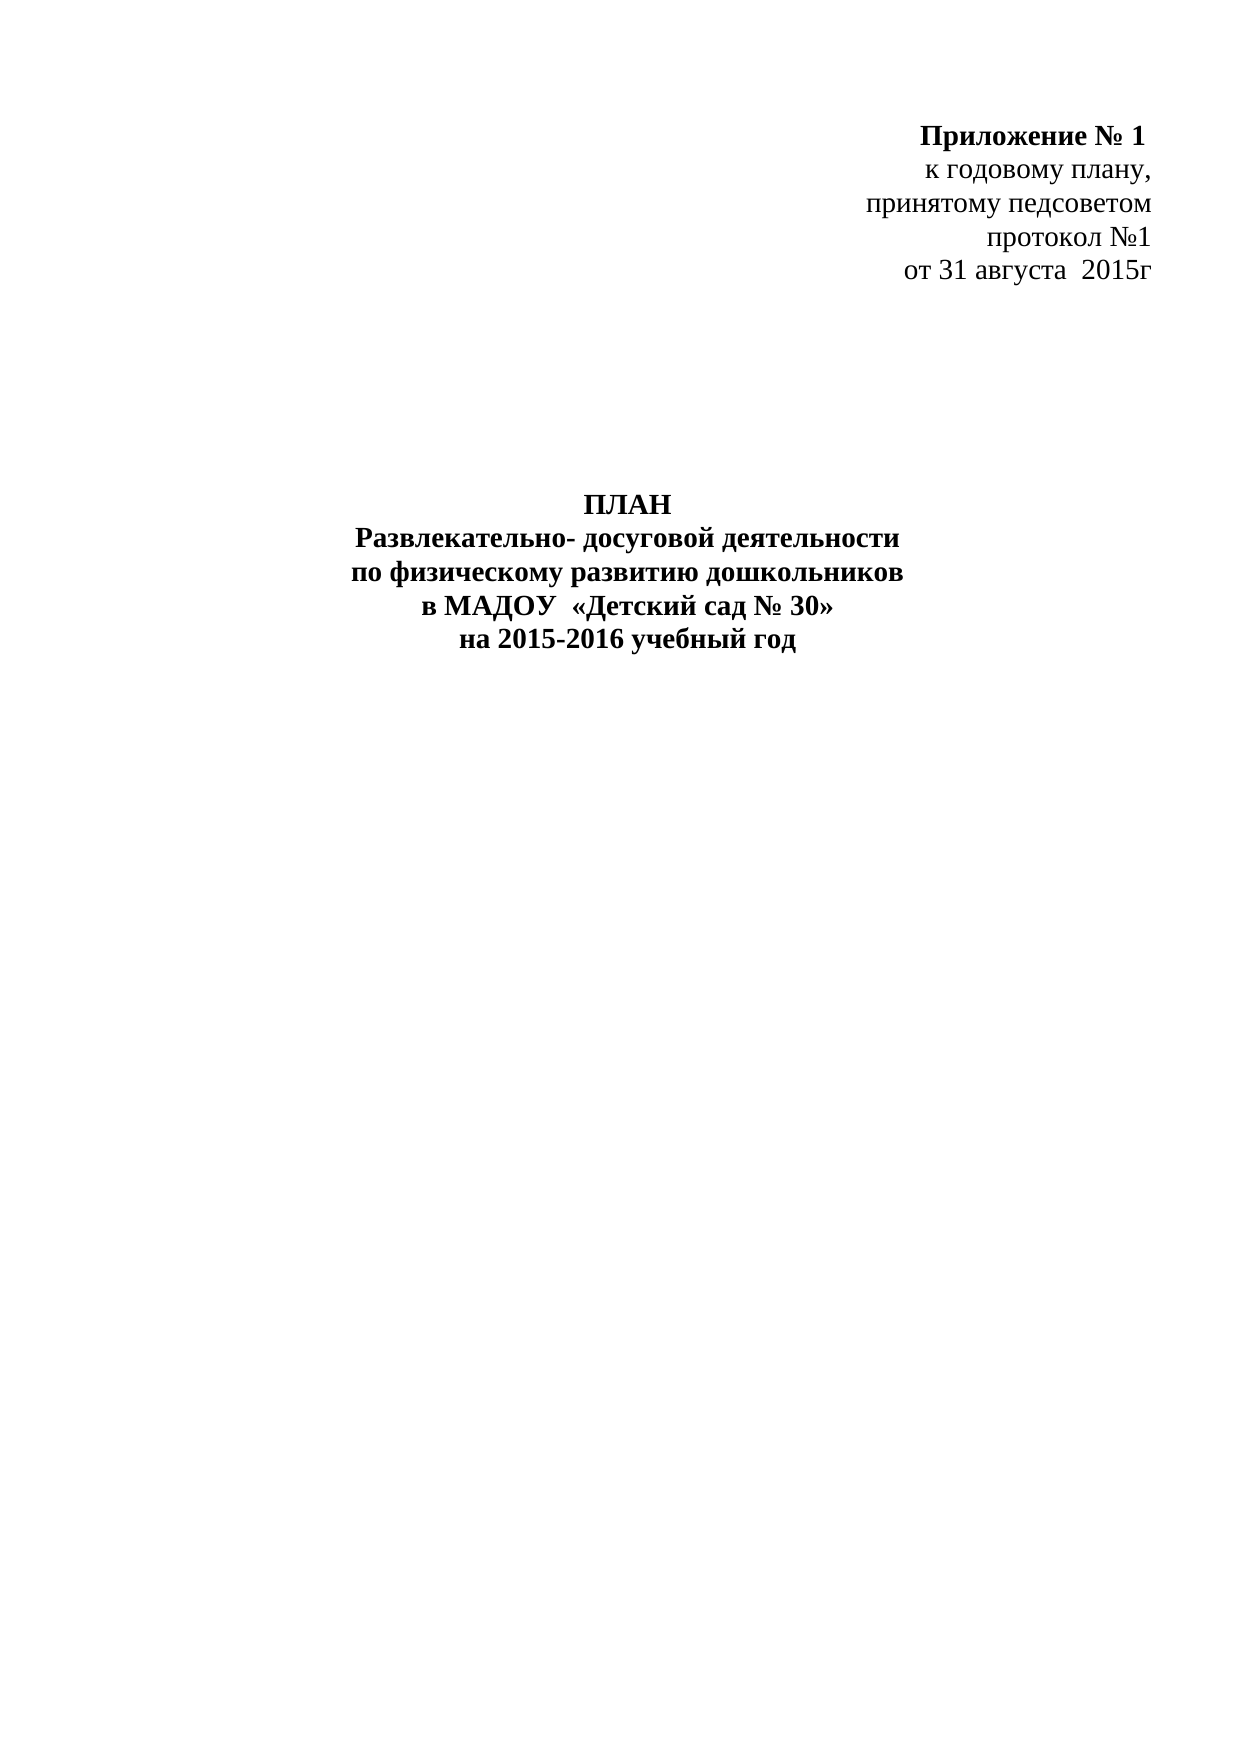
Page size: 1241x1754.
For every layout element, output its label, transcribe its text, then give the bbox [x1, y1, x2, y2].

text на 2015-2016 учебный год [103, 621, 1152, 655]
text Приложение № 1 [103, 118, 1152, 152]
text в МАДОУ «Детский сад № 30» [103, 588, 1152, 621]
text к годовому плану, [103, 152, 1152, 185]
text принятому педсоветом [103, 185, 1152, 219]
text по физическому развитию дошкольников [103, 554, 1152, 588]
text протокол №1 от 31 августа 2015г [103, 219, 1152, 286]
text ПЛАН [103, 487, 1152, 521]
text Развлекательно- досуговой деятельности [103, 521, 1152, 554]
